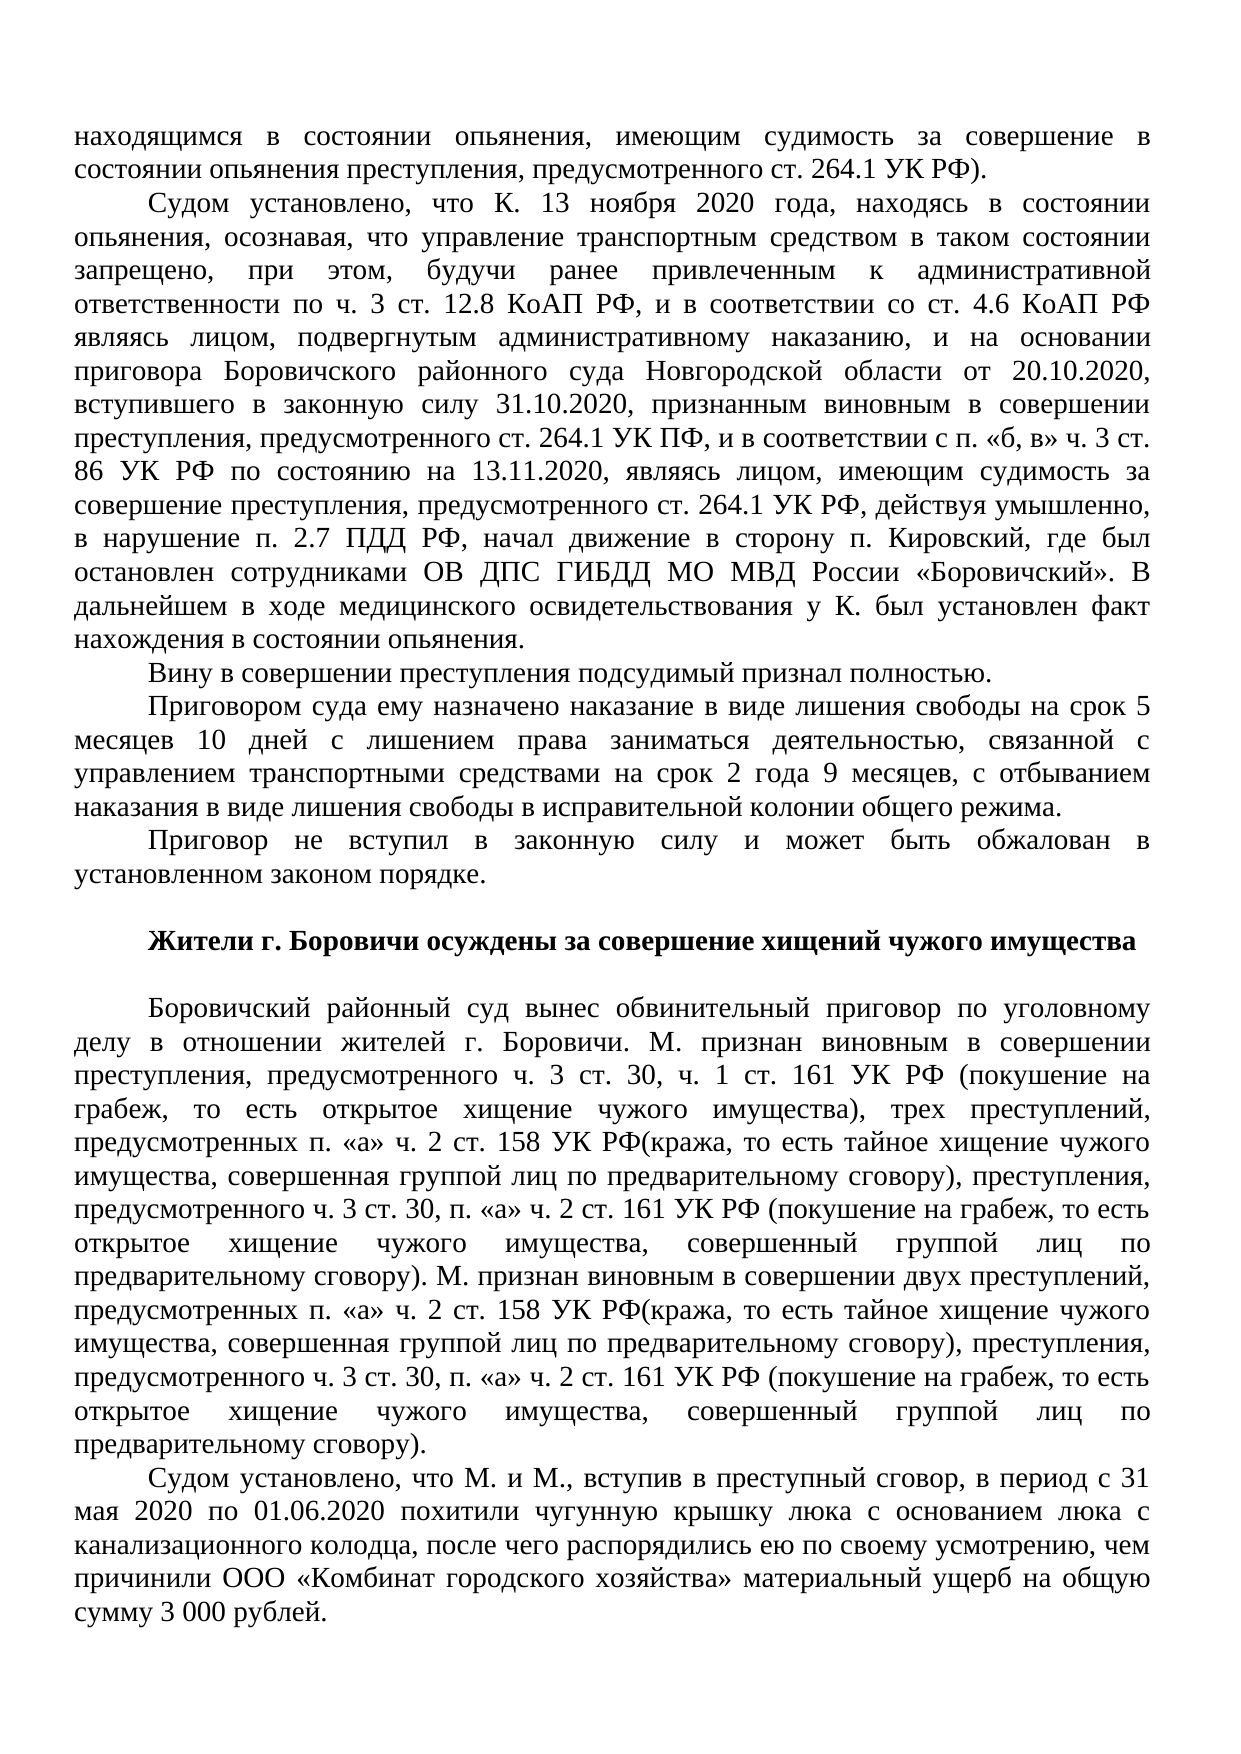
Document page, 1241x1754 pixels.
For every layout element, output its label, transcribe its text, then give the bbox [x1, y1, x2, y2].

text Приговор не вступил в законную силу и может быть обжалован в установленном законом порядке. [74, 822, 1152, 889]
text Приговором суда ему назначено наказание в виде лишения свободы на срок 5 месяцев 10 дней с лишением права заниматься деятельностью, связанной с управлением транспортными средствами на срок 2 года 9 месяцев, с отбыванием наказания в виде лишения свободы в исправительной колонии общего режима. [74, 688, 1152, 822]
text Боровичский районный суд вынес обвинительный приговор по уголовному делу в отношении жителей г. Боровичи. М. признан виновным в совершении преступления, предусмотренного ч. 3 ст. 30, ч. 1 ст. 161 УК РФ (покушение на грабеж, то есть открытое хищение чужого имущества), трех преступлений, предусмотренных п. «а» ч. 2 ст. 158 УК РФ(кража, то есть тайное хищение чужого имущества, совершенная группой лиц по предварительному сговору), преступления, предусмотренного ч. 3 ст. 30, п. «а» ч. 2 ст. 161 УК РФ (покушение на грабеж, то есть открытое хищение чужого имущества, совершенный группой лиц по предварительному сговору). М. признан виновным в совершении двух преступлений, предусмотренных п. «а» ч. 2 ст. 158 УК РФ(кража, то есть тайное хищение чужого имущества, совершенная группой лиц по предварительному сговору), преступления, предусмотренного ч. 3 ст. 30, п. «а» ч. 2 ст. 161 УК РФ (покушение на грабеж, то есть открытое хищение чужого имущества, совершенный группой лиц по предварительному сговору). [74, 990, 1152, 1460]
text Жители г. Боровичи осуждены за совершение хищений чужого имущества [74, 923, 1152, 957]
text Вину в совершении преступления подсудимый признал полностью. [74, 655, 1152, 688]
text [74, 118, 1152, 185]
text Судом установлено, что К. 13 ноября 2020 года, находясь в состоянии опьянения, осознавая, что управление транспортным средством в таком состоянии запрещено, при этом, будучи ранее привлеченным к административной ответственности по ч. 3 ст. 12.8 КоАП РФ, и в соответствии со ст. 4.6 КоАП РФ являясь лицом, подвергнутым административному наказанию, и на основании приговора Боровичского районного суда Новгородской области от 20.10.2020, вступившего в законную силу 31.10.2020, признанным виновным в совершении преступления, предусмотренного ст. 264.1 УК ПФ, и в соответствии с п. «б, в» ч. 3 ст. 86 УК РФ по состоянию на 13.11.2020, являясь лицом, имеющим судимость за совершение преступления, предусмотренного ст. 264.1 УК РФ, действуя умышленно, в нарушение п. 2.7 ПДД РФ, начал движение в сторону п. Кировский, где был остановлен сотрудниками ОВ ДПС ГИБДД МО МВД России «Боровичский». В дальнейшем в ходе медицинского освидетельствования у К. был установлен факт нахождения в состоянии опьянения. [74, 185, 1152, 655]
text Судом установлено, что М. и М., вступив в преступный сговор, в период с 31 мая 2020 по 01.06.2020 похитили чугунную крышку люка с основанием люка с канализационного колодца, после чего распорядились ею по своему усмотрению, чем причинили ООО «Комбинат городского хозяйства» материальный ущерб на общую сумму 3 000 рублей. [74, 1460, 1152, 1627]
